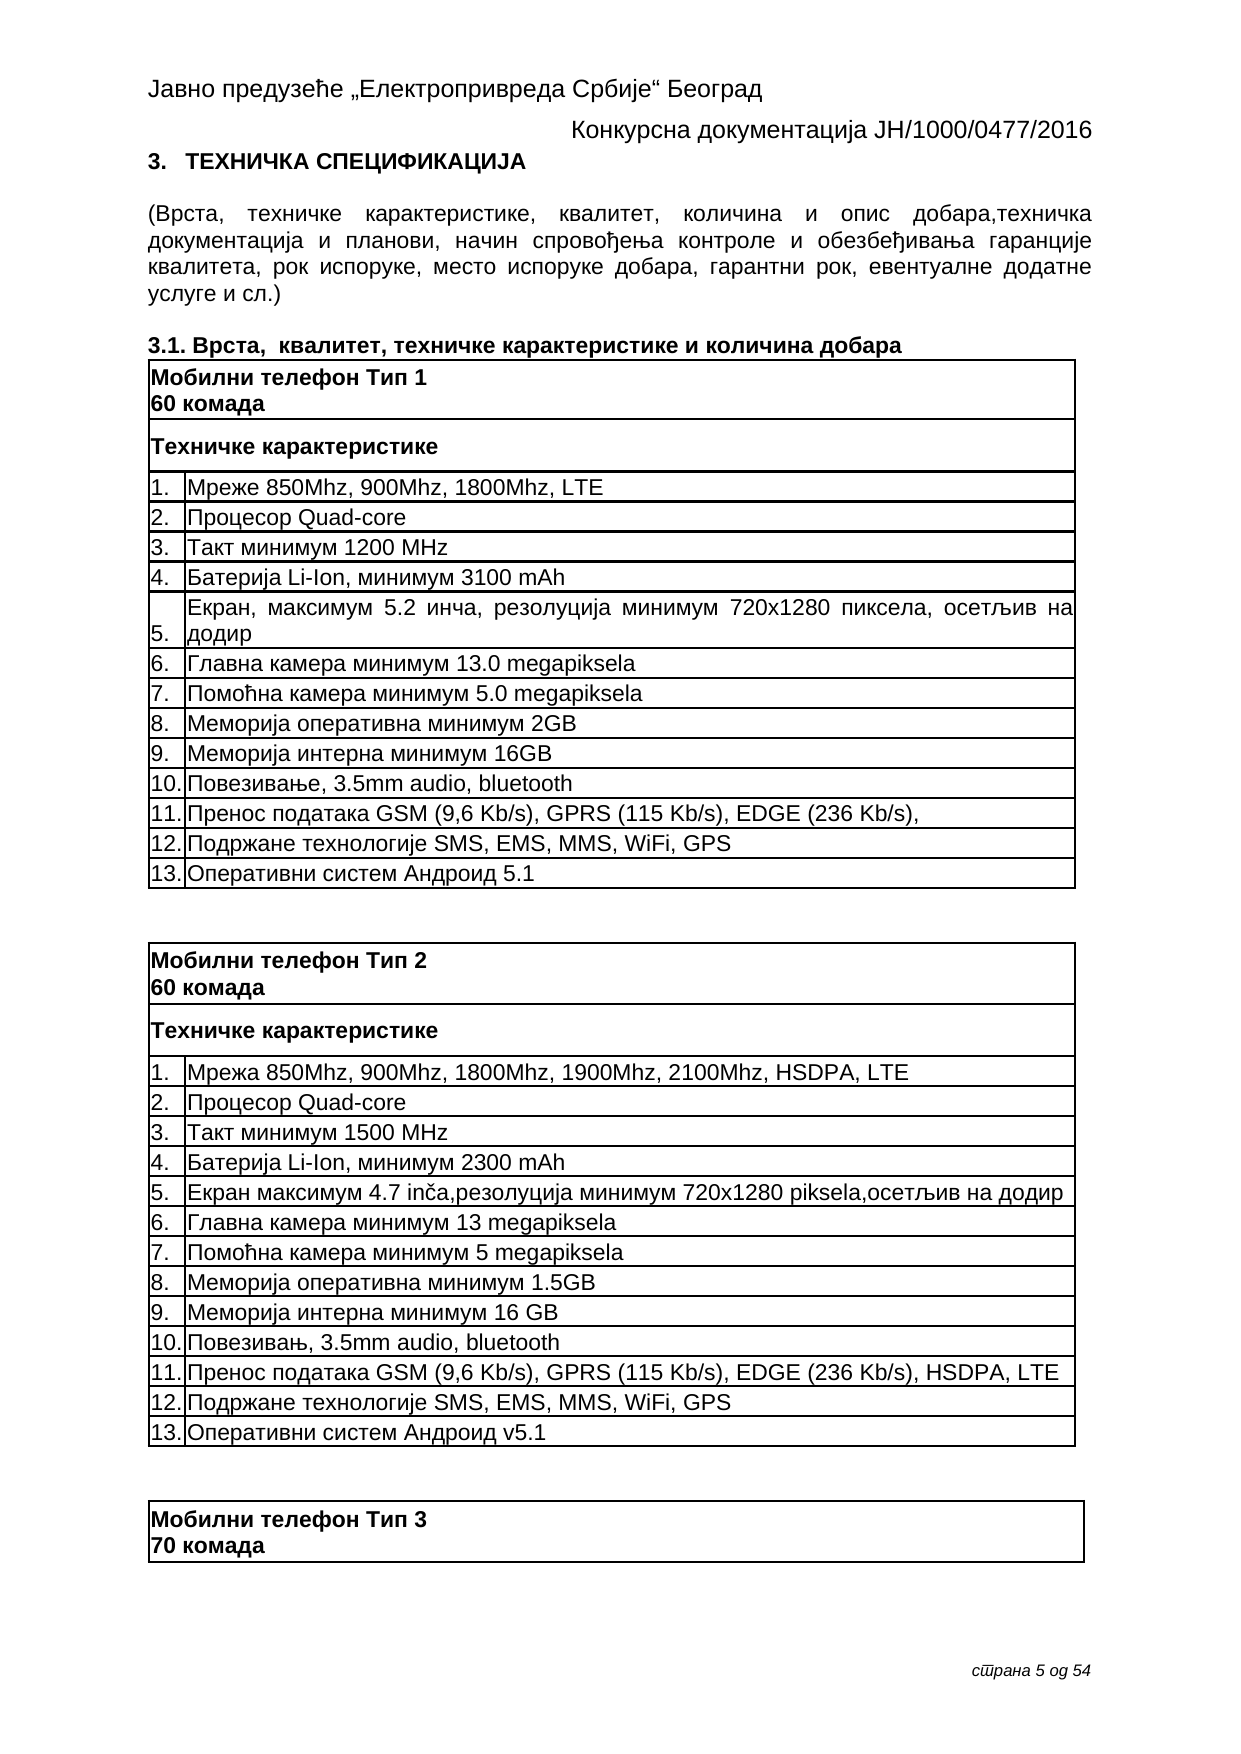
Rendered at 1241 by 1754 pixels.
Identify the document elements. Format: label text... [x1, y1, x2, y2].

table_cell Такт минимум 1200 MHz [186, 533, 1074, 560]
table_cell 1. [150, 473, 184, 500]
subtitle ТЕХНИЧКА СПЕЦИФИКАЦИЈА [148, 148, 1092, 174]
table_cell Меморија оперативна минимум 2GB [186, 709, 1074, 737]
table_cell Повезивањ, 3.5mm audio, bluetooth [186, 1327, 1074, 1355]
table_cell 12. [150, 829, 184, 857]
table_cell 6. [150, 649, 184, 677]
table_cell 4. [150, 1147, 184, 1175]
table_cell Помоћна камера минимум 5.0 megapiksela [186, 679, 1074, 707]
table_cell 2. [150, 503, 184, 530]
table_cell Такт минимум 1500 MHz [186, 1117, 1074, 1145]
table_cell 6. [150, 1207, 184, 1235]
table_cell Повезивање, 3.5mm audio, bluetooth [186, 769, 1074, 797]
table_cell Меморија интерна минимум 16GB [186, 739, 1074, 767]
table_cell Процесор Quad-core [186, 1087, 1074, 1115]
table_cell Техничке карактеристике [150, 1005, 1074, 1055]
table_cell Подржане технологије SMS, EMS, MMS, WiFi, GPS [186, 1387, 1074, 1415]
table_cell 3. [150, 533, 184, 560]
table_cell 3. [150, 1117, 184, 1145]
table_cell Подржане технологије SMS, EMS, MMS, WiFi, GPS [186, 829, 1074, 857]
table_cell 7. [150, 1237, 184, 1265]
table_cell 8. [150, 1267, 184, 1295]
table_cell Главна камера минимум 13 megapiksela [186, 1207, 1074, 1235]
table_cell Батерија Li-Ion, минимум 2300 mAh [186, 1147, 1074, 1175]
table_cell 10. [150, 769, 184, 797]
table_header Мобилни телефон Тип 1 60 комада [150, 361, 1074, 418]
table_cell 9. [150, 1297, 184, 1325]
table_cell 13. [150, 859, 184, 887]
table_cell 12. [150, 1387, 184, 1415]
table_cell Процесор Quad-core [186, 503, 1074, 530]
table_cell Мреже 850Mhz, 900Mhz, 1800Mhz, LTE [186, 473, 1074, 500]
table_cell 5. [150, 593, 184, 647]
table_header Мобилни телефон Тип 2 60 комада [150, 944, 1074, 1002]
table_cell Оперативни систем Андроид 5.1 [186, 859, 1074, 887]
table_cell Меморија оперативна минимум 1.5GB [186, 1267, 1074, 1295]
table_cell Меморија интерна минимум 16 GB [186, 1297, 1074, 1325]
table_header Мобилни телефон Тип 3 70 комада [150, 1502, 1083, 1561]
table_cell 10. [150, 1327, 184, 1355]
table_cell 9. [150, 739, 184, 767]
table_cell Пренос података GSM (9,6 Kb/s), GPRS (115 Kb/s), EDGE (236 Kb/s), HSDPA, LTE [186, 1357, 1074, 1385]
text (Врста, техничке карактеристике, квалитет, количина и опис добара,техничка документација и планови, начин спровођења контроле и обезбеђивања гаранције квалитета, рок испоруке, место испоруке добара, гарантни рок, евентуалне додатне услуге и сл.) [148, 200, 1092, 306]
table_cell 5. [150, 1177, 184, 1205]
table_cell 11. [150, 1357, 184, 1385]
table_cell Помоћна камера минимум 5 megapiksela [186, 1237, 1074, 1265]
table_cell Главна камера минимум 13.0 megapiksela [186, 649, 1074, 677]
table_cell 7. [150, 679, 184, 707]
table_cell 4. [150, 563, 184, 590]
table_cell 11. [150, 799, 184, 827]
subtitle 3.1. Врста, квалитет, техничке карактеристике и количина добара [148, 332, 1092, 358]
table_cell 2. [150, 1087, 184, 1115]
table_cell Техничке карактеристике [150, 420, 1074, 470]
table_cell Оперативни систем Андроид v5.1 [186, 1417, 1074, 1445]
table_cell Мрежа 850Mhz, 900Mhz, 1800Mhz, 1900Mhz, 2100Mhz, HSDPA, LTE [186, 1057, 1074, 1085]
table_cell 13. [150, 1417, 184, 1445]
table_cell Екран, максимум 5.2 инча, резолуција минимум 720x1280 пиксела, осетљив на додир [186, 593, 1074, 647]
table_cell Екран максимум 4.7 inča,резолуција минимум 720x1280 piksela,осетљив на додир [186, 1177, 1074, 1205]
table_cell 1. [150, 1057, 184, 1085]
table_cell Батерија Li-Ion, минимум 3100 mAh [186, 563, 1074, 590]
table_cell Пренос података GSM (9,6 Kb/s), GPRS (115 Kb/s), EDGE (236 Kb/s), [186, 799, 1074, 827]
table_cell 8. [150, 709, 184, 737]
